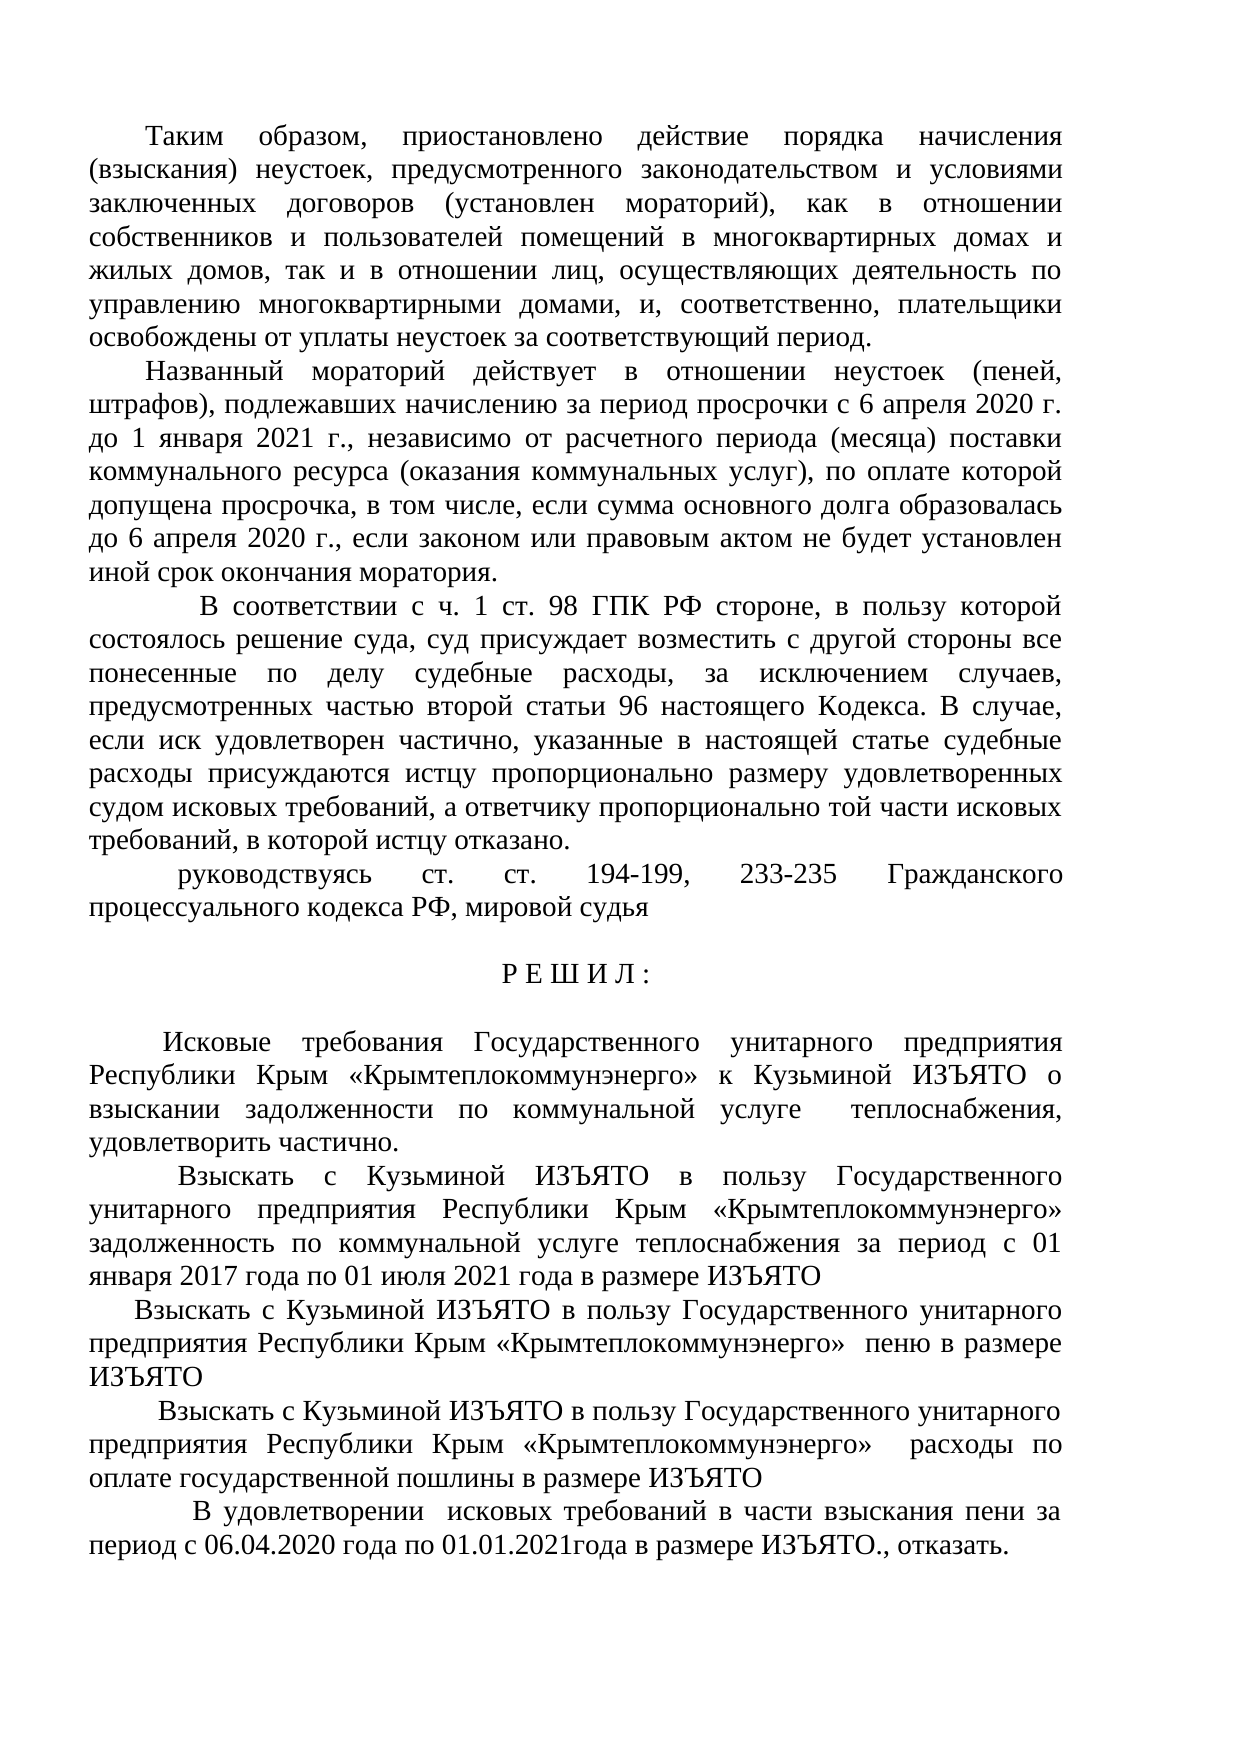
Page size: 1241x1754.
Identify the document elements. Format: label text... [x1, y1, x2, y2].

text Исковые требования Государственного унитарного предприятия Республики Крым «Крымтеплокоммунэнерго» к Кузьминой ИЗЪЯТО о взыскании задолженности по коммунальной услуге теплоснабжения, удовлетворить частично. [88, 1024, 1063, 1158]
text В удовлетворении исковых требований в части взыскания пени за период с 06.04.2020 года по 01.01.2021года в размере ИЗЪЯТО., отказать. [88, 1493, 1063, 1560]
text руководствуясь ст. ст. 194-199, 233-235 Гражданского процессуального кодекса РФ, мировой судья [88, 856, 1063, 923]
text Взыскать с Кузьминой ИЗЪЯТО в пользу Государственного унитарного предприятия Республики Крым «Крымтеплокоммунэнерго» расходы по оплате государственной пошлины в размере ИЗЪЯТО [88, 1393, 1063, 1493]
text Р Е Ш И Л : [88, 957, 1063, 990]
text Взыскать с Кузьминой ИЗЪЯТО в пользу Государственного унитарного предприятия Республики Крым «Крымтеплокоммунэнерго» пеню в размере ИЗЪЯТО [88, 1292, 1063, 1393]
text Названный мораторий действует в отношении неустоек (пеней, штрафов), подлежавших начислению за период просрочки с 6 апреля 2020 г. до 1 января 2021 г., независимо от расчетного периода (месяца) поставки коммунального ресурса (оказания коммунальных услуг), по оплате которой допущена просрочка, в том числе, если сумма основного долга образовалась до 6 апреля 2020 г., если законом или правовым актом не будет установлен иной срок окончания моратория. [88, 353, 1063, 588]
text В соответствии с ч. 1 ст. 98 ГПК РФ стороне, в пользу которой состоялось решение суда, суд присуждает возместить с другой стороны все понесенные по делу судебные расходы, за исключением случаев, предусмотренных частью второй статьи 96 настоящего Кодекса. В случае, если иск удовлетворен частично, указанные в настоящей статье судебные расходы присуждаются истцу пропорционально размеру удовлетворенных судом исковых требований, а ответчику пропорционально той части исковых требований, в которой истцу отказано. [88, 588, 1063, 856]
text Взыскать с Кузьминой ИЗЪЯТО в пользу Государственного унитарного предприятия Республики Крым «Крымтеплокоммунэнерго» задолженность по коммунальной услуге теплоснабжения за период с 01 января 2017 года по 01 июля 2021 года в размере ИЗЪЯТО [88, 1158, 1063, 1292]
text Таким образом, приостановлено действие порядка начисления (взыскания) неустоек, предусмотренного законодательством и условиями заключенных договоров (установлен мораторий), как в отношении собственников и пользователей помещений в многоквартирных домах и жилых домов, так и в отношении лиц, осуществляющих деятельность по управлению многоквартирными домами, и, соответственно, плательщики освобождены от уплаты неустоек за соответствующий период. [88, 118, 1063, 353]
